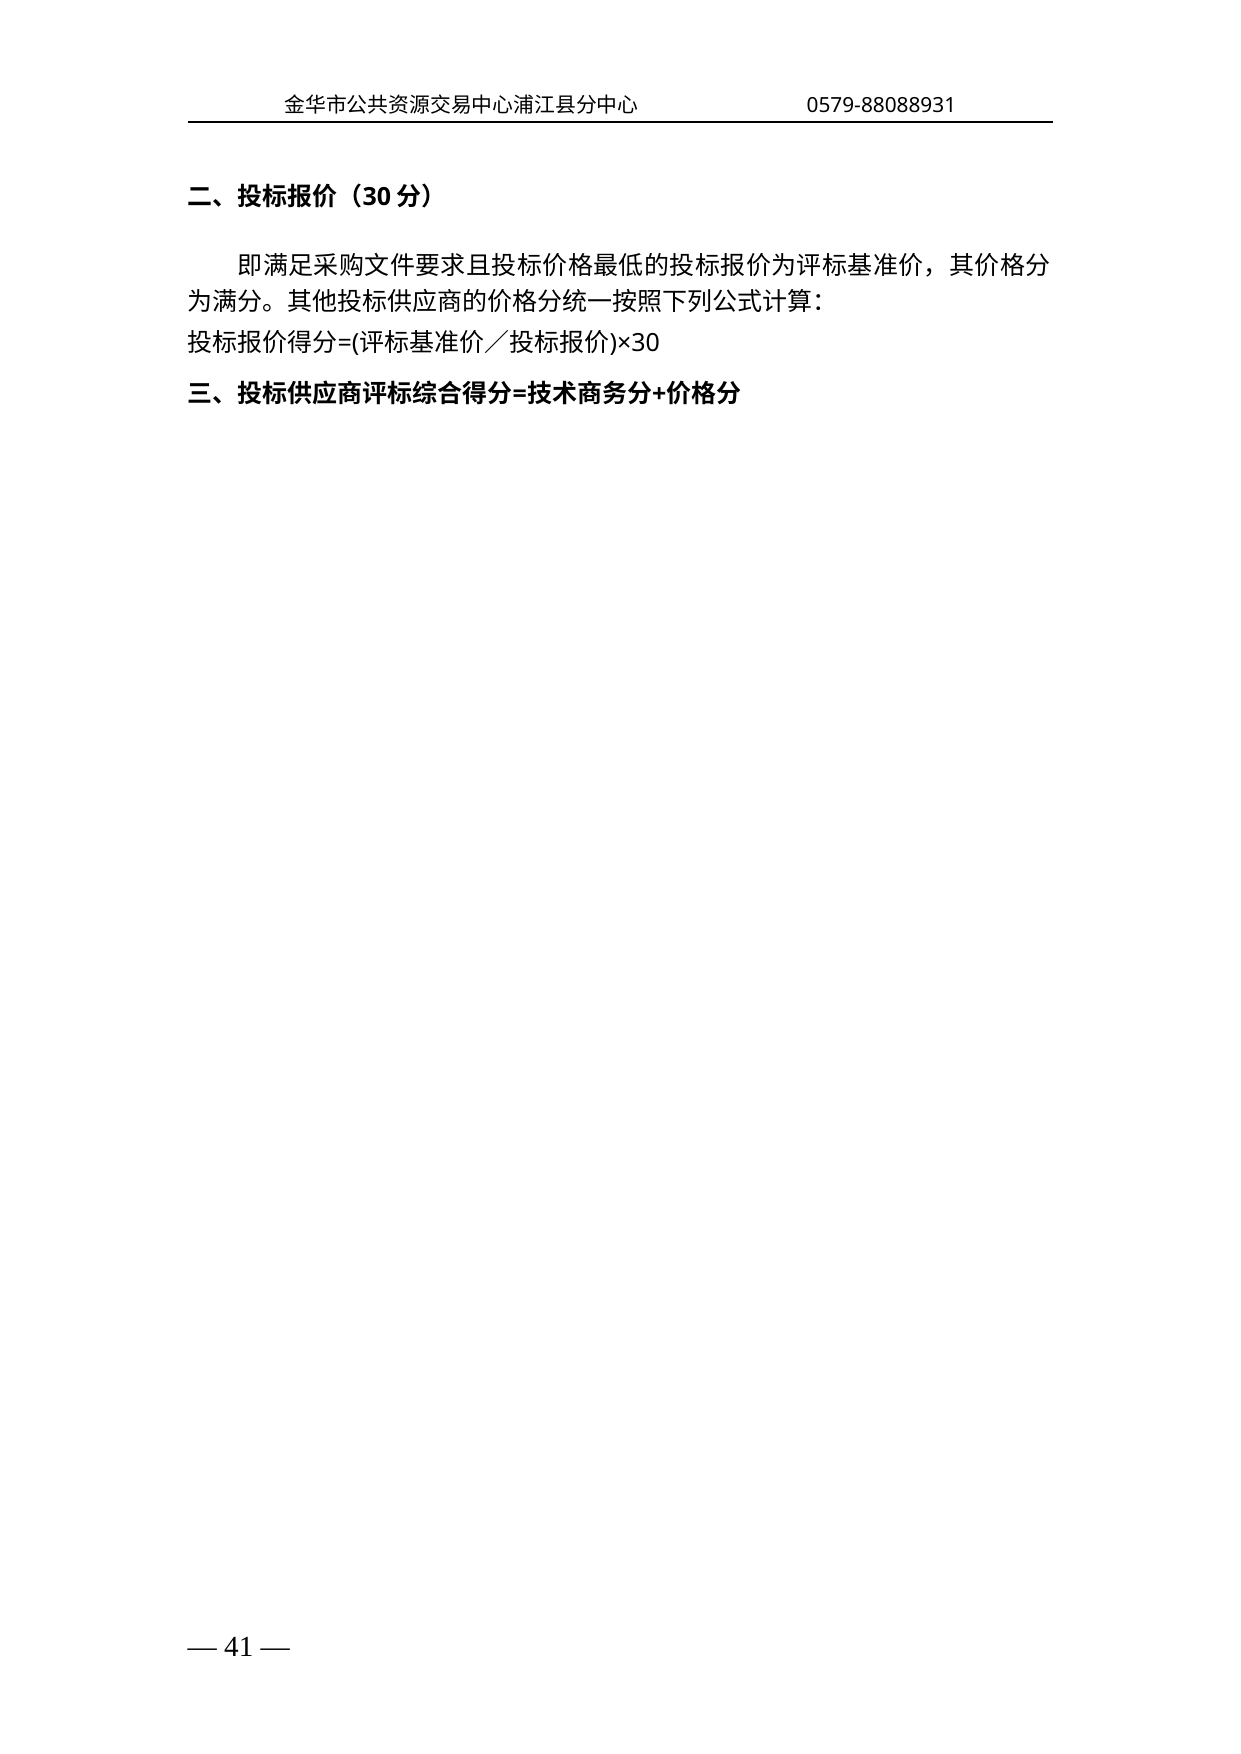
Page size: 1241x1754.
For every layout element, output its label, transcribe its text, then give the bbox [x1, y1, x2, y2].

text 即满足采购文件要求且投标价格最低的投标报价为评标基准价，其价格分为满分。其他投标供应商的价格分统一按照下列公式计算： [187, 245, 1053, 318]
subtitle 三、投标供应商评标综合得分=技术商务分+价格分 [187, 359, 1053, 424]
text 投标报价得分=(评标基准价／投标报价)×30 [187, 318, 1053, 359]
subtitle 二、投标报价（30分） [187, 162, 1053, 227]
